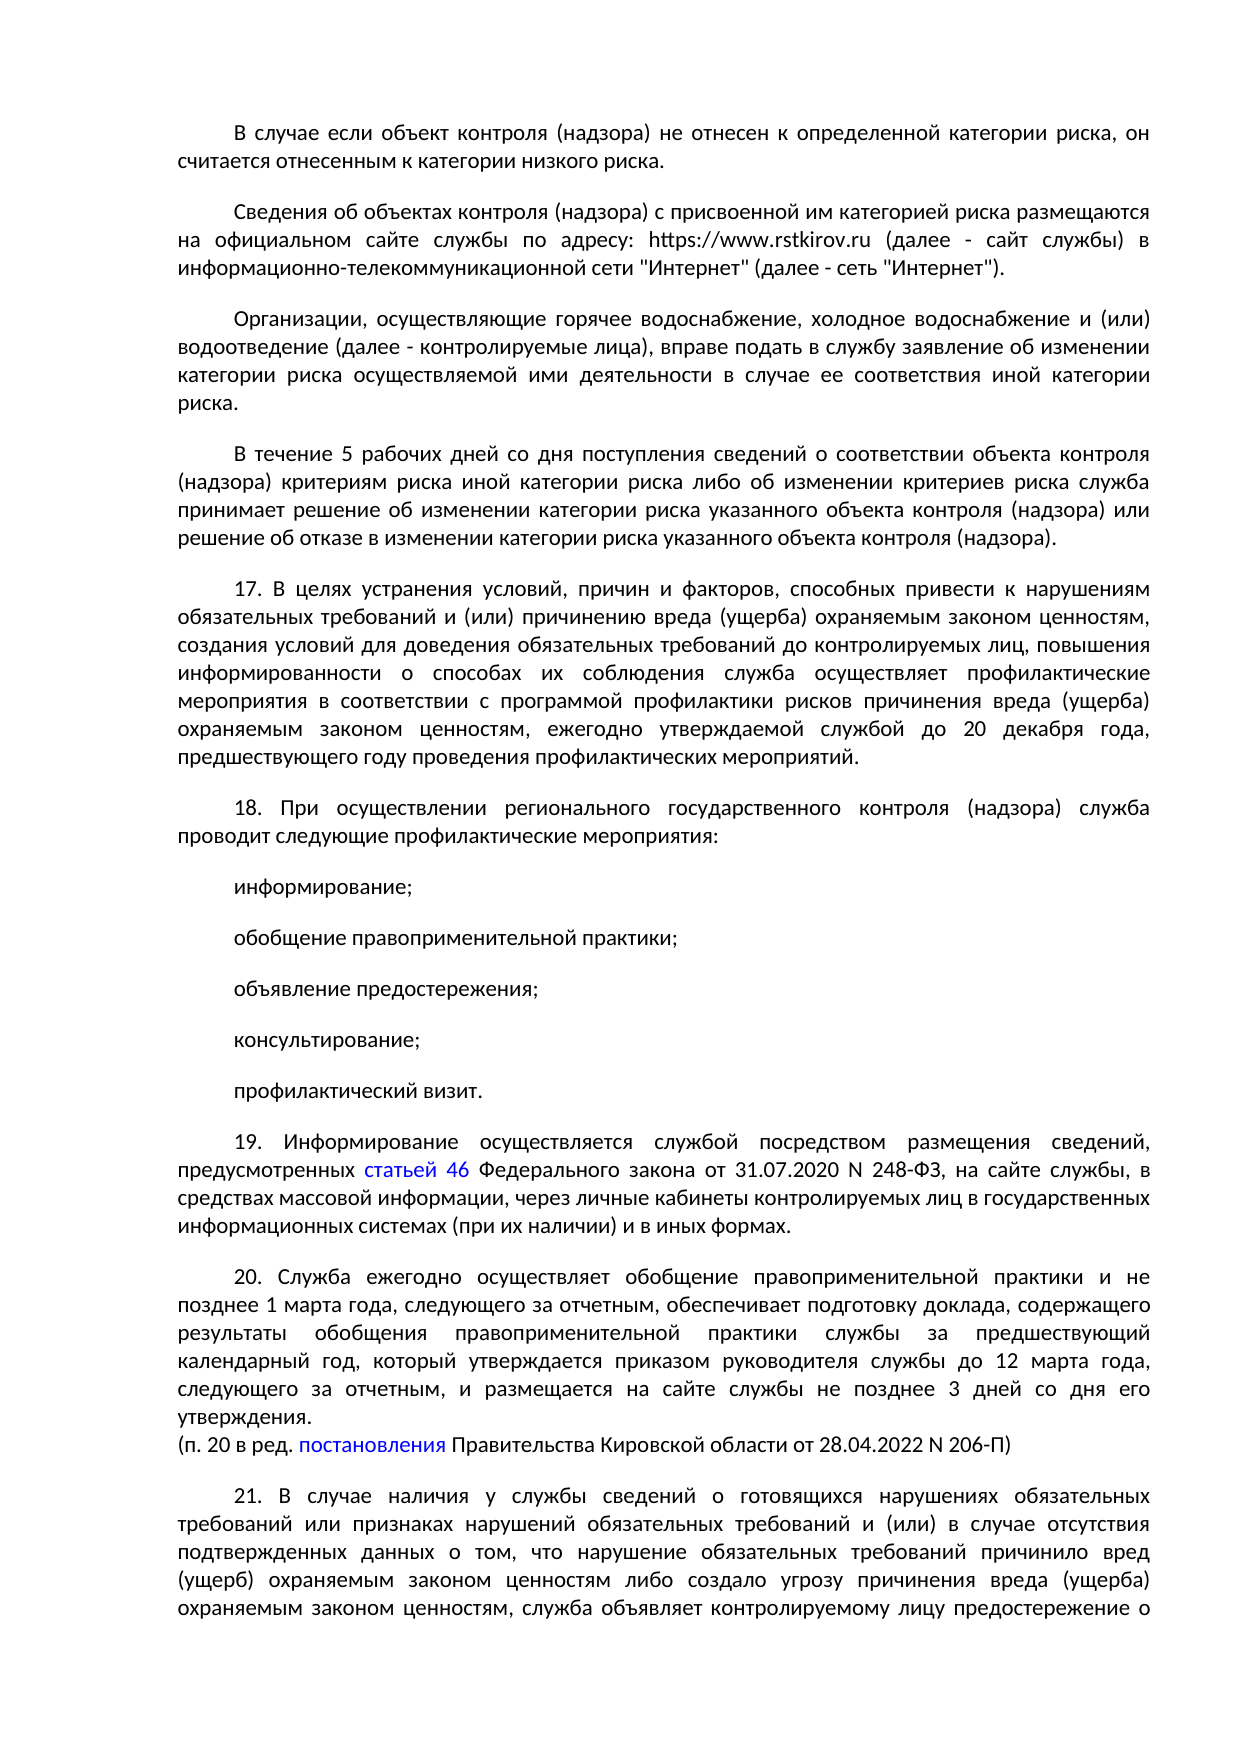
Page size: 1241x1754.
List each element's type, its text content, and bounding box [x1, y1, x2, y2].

text 18. При осуществлении регионального государственного контроля (надзора) служба проводит следующие профилактические мероприятия: [177, 793, 1152, 849]
text информирование; [177, 872, 1152, 900]
text В течение 5 рабочих дней со дня поступления сведений о соответствии объекта контроля (надзора) критериям риска иной категории риска либо об изменении критериев риска служба принимает решение об изменении категории риска указанного объекта контроля (надзора) или решение об отказе в изменении категории риска указанного объекта контроля (надзора). [177, 439, 1152, 551]
text 17. В целях устранения условий, причин и факторов, способных привести к нарушениям обязательных требований и (или) причинению вреда (ущерба) охраняемым законом ценностям, создания условий для доведения обязательных требований до контролируемых лиц, повышения информированности о способах их соблюдения служба осуществляет профилактические мероприятия в соответствии с программой профилактики рисков причинения вреда (ущерба) охраняемым законом ценностям, ежегодно утверждаемой службой до 20 декабря года, предшествующего году проведения профилактических мероприятий. [177, 574, 1152, 770]
text консультирование; [177, 1025, 1152, 1053]
text 20. Служба ежегодно осуществляет обобщение правоприменительной практики и не позднее 1 марта года, следующего за отчетным, обеспечивает подготовку доклада, содержащего результаты обобщения правоприменительной практики службы за предшествующий календарный год, который утверждается приказом руководителя службы до 12 марта года, следующего за отчетным, и размещается на сайте службы не позднее 3 дней со дня его утверждения. [177, 1262, 1152, 1430]
text (п. 20 в ред. постановления Правительства Кировской области от 28.04.2022 N 206-П) [177, 1430, 1152, 1458]
text обобщение правоприменительной практики; [177, 923, 1152, 951]
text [177, 1481, 1152, 1621]
text Организации, осуществляющие горячее водоснабжение, холодное водоснабжение и (или) водоотведение (далее - контролируемые лица), вправе подать в службу заявление об изменении категории риска осуществляемой ими деятельности в случае ее соответствия иной категории риска. [177, 304, 1152, 416]
text 19. Информирование осуществляется службой посредством размещения сведений, предусмотренных статьей 46 Федерального закона от 31.07.2020 N 248-ФЗ, на сайте службы, в средствах массовой информации, через личные кабинеты контролируемых лиц в государственных информационных системах (при их наличии) и в иных формах. [177, 1127, 1152, 1239]
text Сведения об объектах контроля (надзора) с присвоенной им категорией риска размещаются на официальном сайте службы по адресу: https://www.rstkirov.ru (далее - сайт службы) в информационно-телекоммуникационной сети "Интернет" (далее - сеть "Интернет"). [177, 197, 1152, 281]
text объявление предостережения; [177, 974, 1152, 1002]
text В случае если объект контроля (надзора) не отнесен к определенной категории риска, он считается отнесенным к категории низкого риска. [177, 118, 1152, 174]
text профилактический визит. [177, 1076, 1152, 1104]
